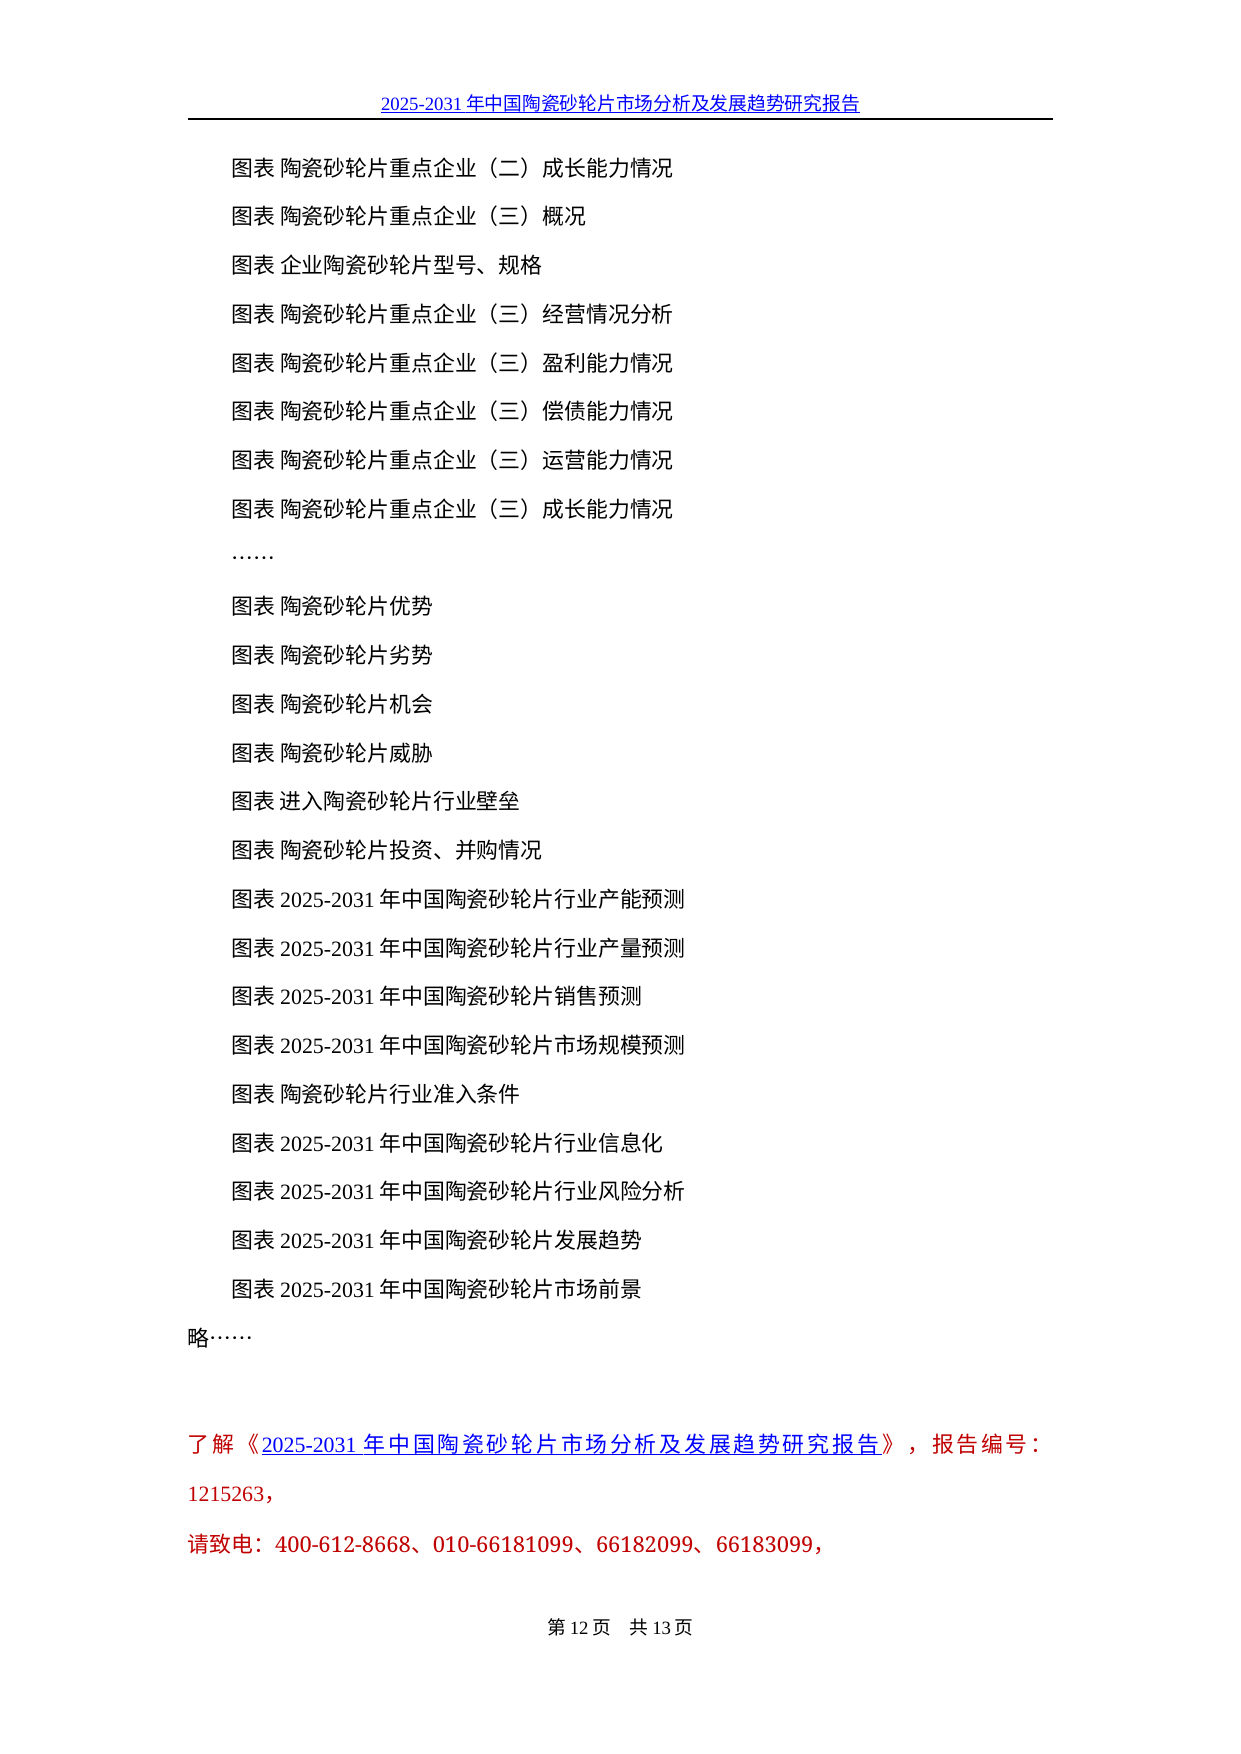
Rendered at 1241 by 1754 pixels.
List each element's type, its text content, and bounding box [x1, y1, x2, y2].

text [187, 150, 1053, 1353]
text 请致电：400-612-8668、010-66181099、66182099、66183099， [187, 1527, 1053, 1559]
text 了解《2025-2031年中国陶瓷砂轮片市场分析及发展趋势研究报告》，报告编号：1215263， [187, 1427, 1053, 1508]
